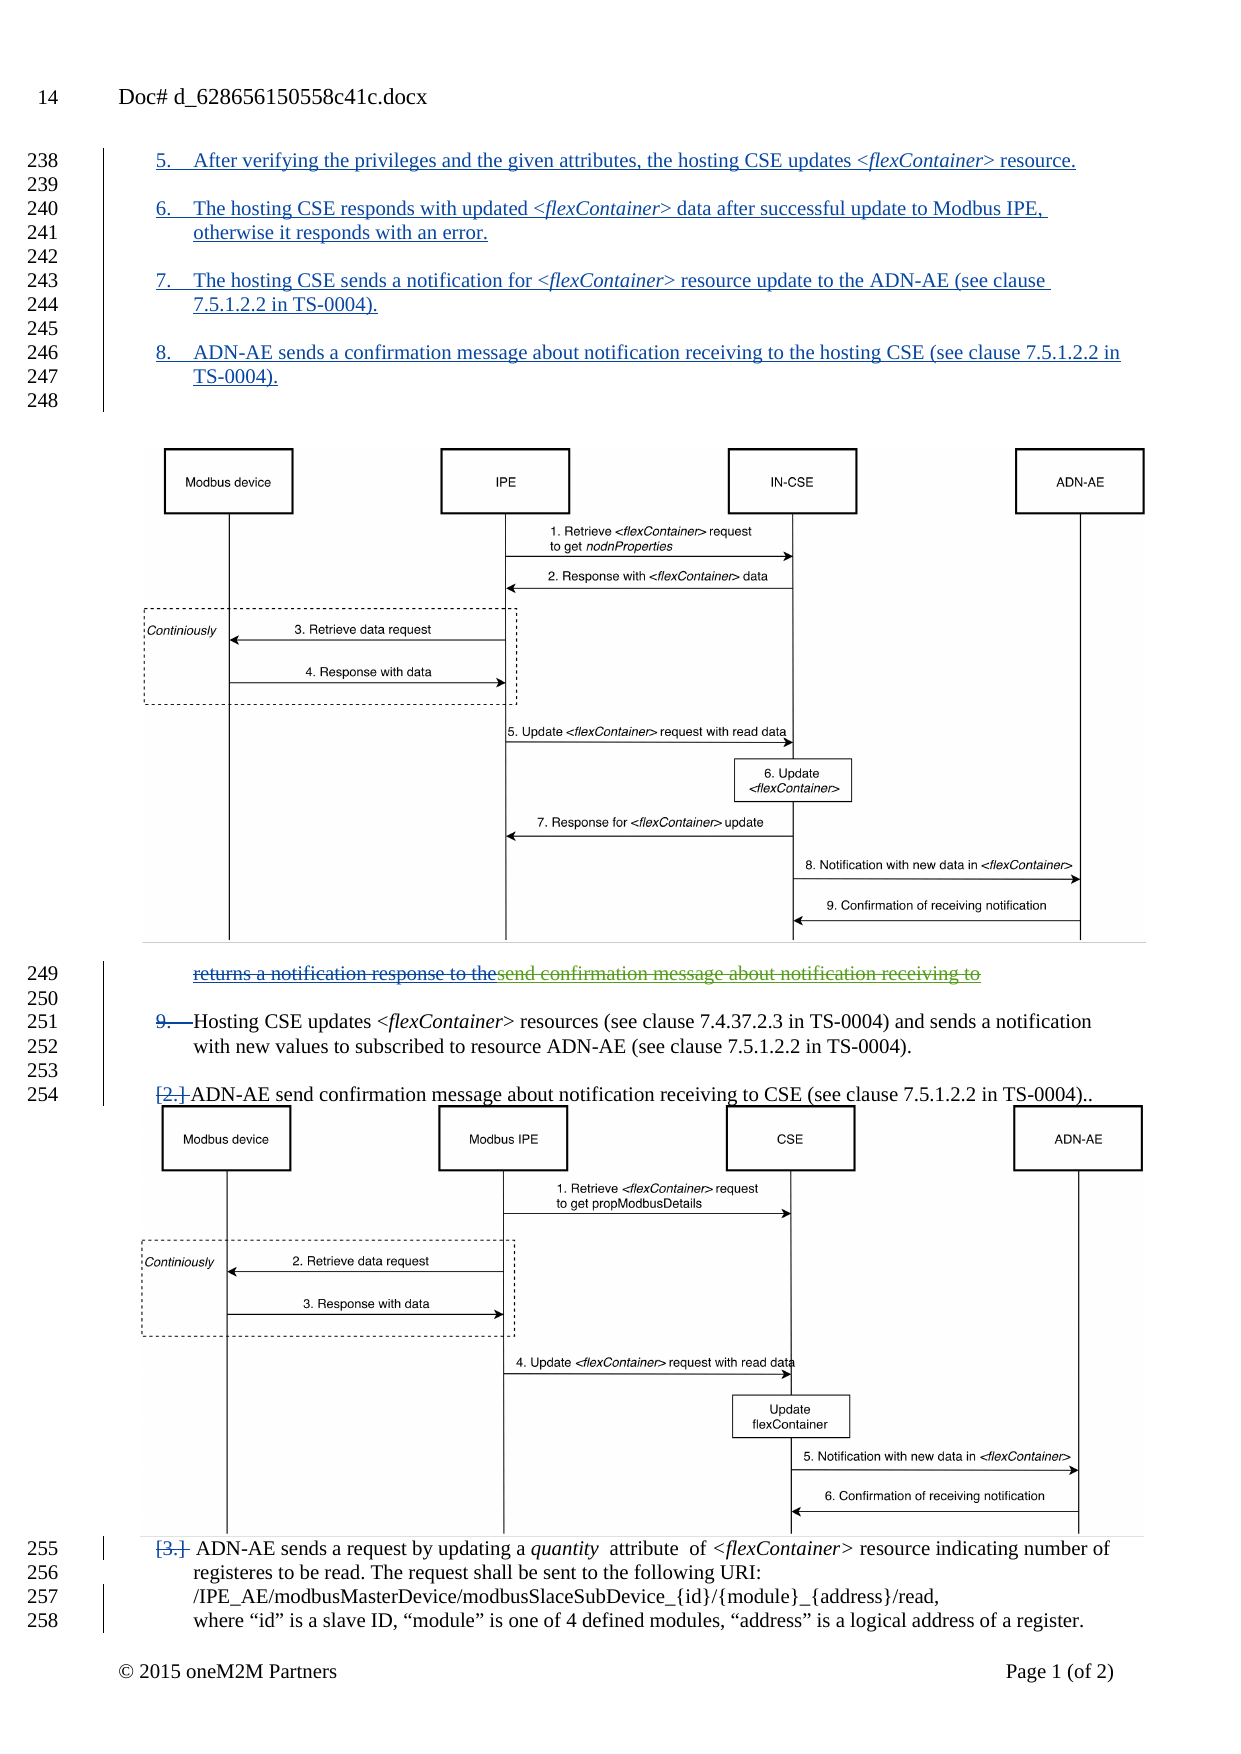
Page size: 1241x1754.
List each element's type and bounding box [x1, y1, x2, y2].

picture [142, 448, 1147, 943]
picture [140, 1105, 1145, 1537]
